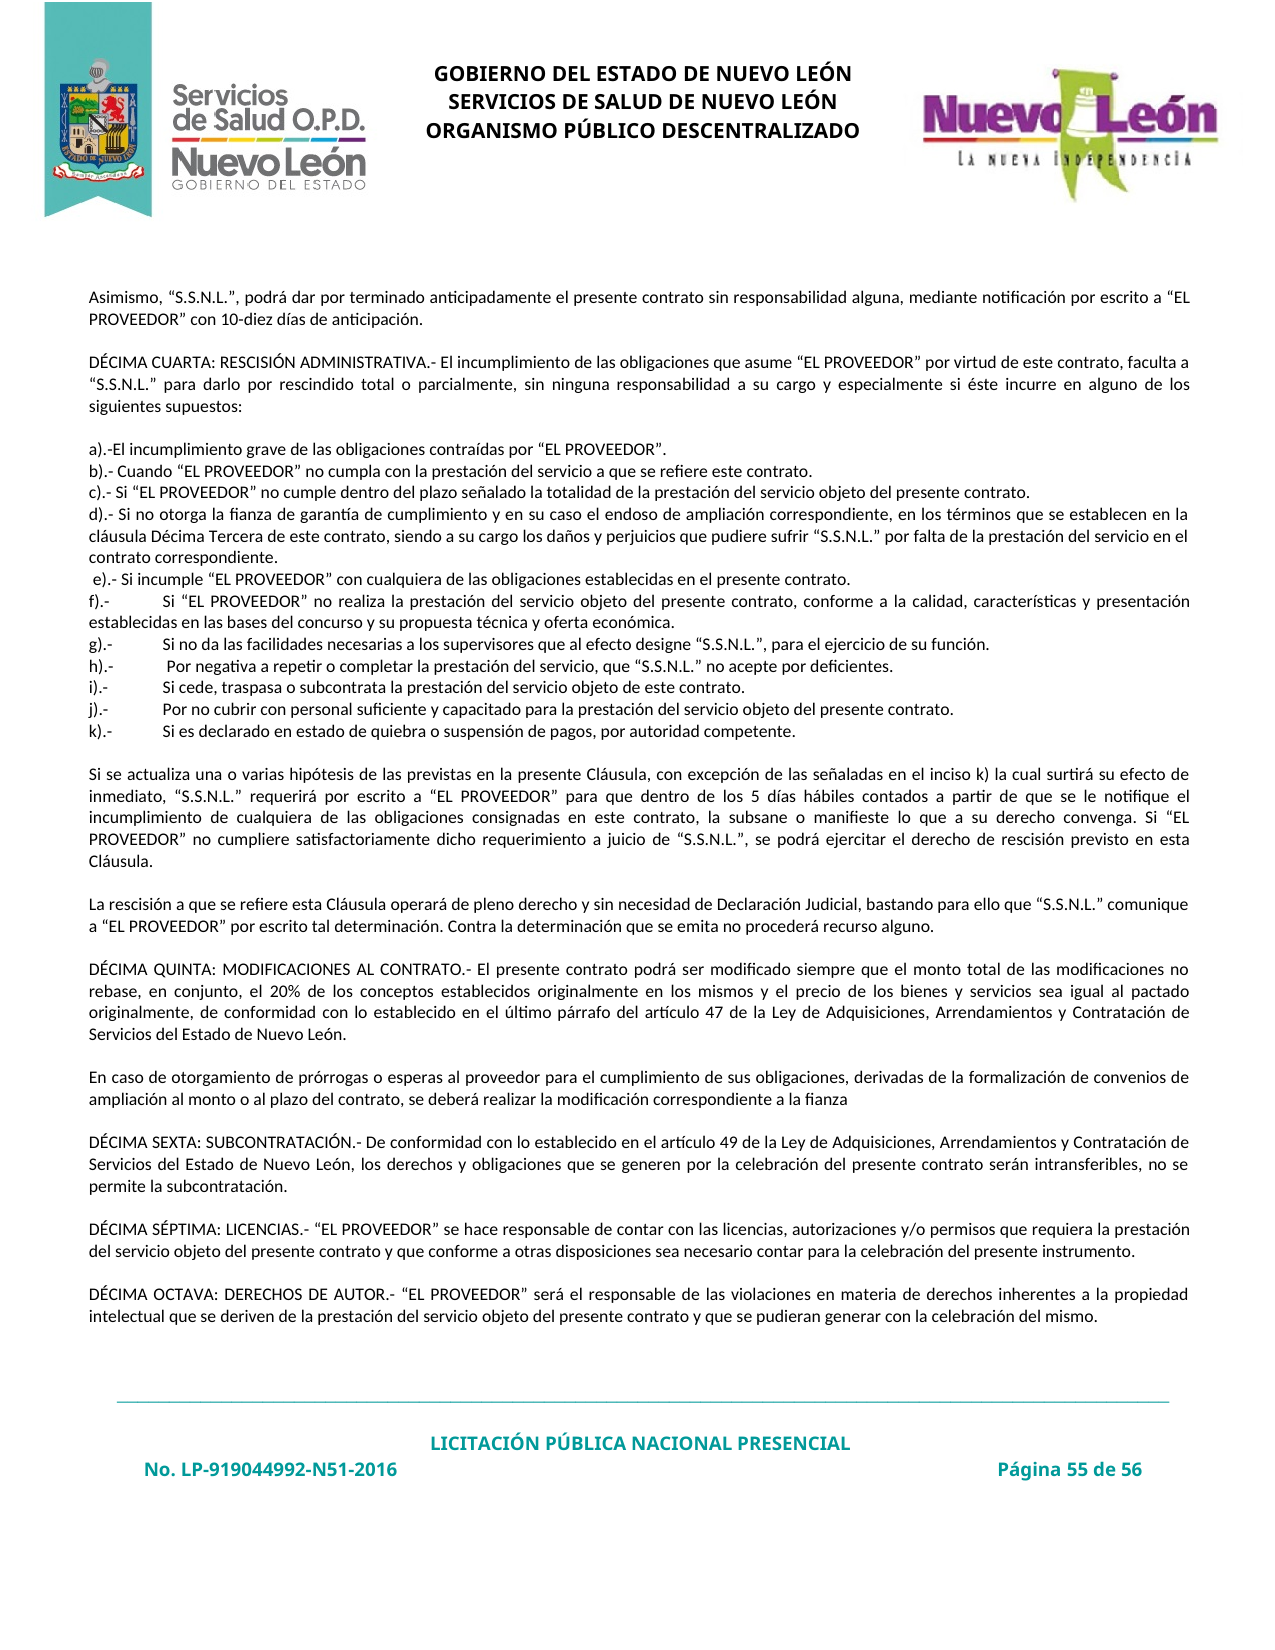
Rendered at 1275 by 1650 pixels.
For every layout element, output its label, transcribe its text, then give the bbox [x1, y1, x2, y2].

text DÉCIMA QUINTA: MODIFICACIONES AL CONTRATO.- El presente contrato podrá ser modificado siempre que el monto total de las modificaciones no rebase, en conjunto, el 20% de los conceptos establecidos originalmente en los mismos y el precio de los bienes y servicios sea igual al pactado originalmente, de conformidad con lo establecido en el último párrafo del artículo 47 de la Ley de Adquisiciones, Arrendamientos y Contratación de Servicios del Estado de Nuevo León. [89, 958, 1192, 1045]
text h).- Por negativa a repetir o completar la prestación del servicio, que “S.S.N.L.” no acepte por deficientes. [89, 655, 1192, 676]
text g).- Si no da las facilidades necesarias a los supervisores que al efecto designe “S.S.N.L.”, para el ejercicio de su función. [89, 633, 1192, 655]
text DÉCIMA OCTAVA: DERECHOS DE AUTOR.- “EL PROVEEDOR” será el responsable de las violaciones en materia de derechos inherentes a la propiedad intelectual que se deriven de la prestación del servicio objeto del presente contrato y que se pudieran generar con la celebración del mismo. [89, 1283, 1192, 1326]
text b).- Cuando “EL PROVEEDOR” no cumpla con la prestación del servicio a que se refiere este contrato. [89, 460, 1192, 481]
text a).-El incumplimiento grave de las obligaciones contraídas por “EL PROVEEDOR”. [89, 438, 1192, 460]
text e).- Si incumple “EL PROVEEDOR” con cualquiera de las obligaciones establecidas en el presente contrato. [89, 568, 1192, 590]
text c).- Si “EL PROVEEDOR” no cumple dentro del plazo señalado la totalidad de la prestación del servicio objeto del presente contrato. [89, 481, 1192, 503]
text Asimismo, “S.S.N.L.”, podrá dar por terminado anticipadamente el presente contrato sin responsabilidad alguna, mediante notificación por escrito a “EL PROVEEDOR” con 10-diez días de anticipación. [89, 286, 1192, 330]
text k).- Si es declarado en estado de quiebra o suspensión de pagos, por autoridad competente. [89, 720, 1192, 741]
text Si se actualiza una o varias hipótesis de las previstas en la presente Cláusula, con excepción de las señaladas en el inciso k) la cual surtirá su efecto de inmediato, “S.S.N.L.” requerirá por escrito a “EL PROVEEDOR” para que dentro de los 5 días hábiles contados a partir de que se le notifique el incumplimiento de cualquiera de las obligaciones consignadas en este contrato, la subsane o manifieste lo que a su derecho convenga. Si “EL PROVEEDOR” no cumpliere satisfactoriamente dicho requerimiento a juicio de “S.S.N.L.”, se podrá ejercitar el derecho de rescisión previsto en esta Cláusula. [89, 763, 1192, 871]
text En caso de otorgamiento de prórrogas o esperas al proveedor para el cumplimiento de sus obligaciones, derivadas de la formalización de convenios de ampliación al monto o al plazo del contrato, se deberá realizar la modificación correspondiente a la fianza [89, 1066, 1192, 1110]
text DÉCIMA SEXTA: SUBCONTRATACIÓN.- De conformidad con lo establecido en el artículo 49 de la Ley de Adquisiciones, Arrendamientos y Contratación de Servicios del Estado de Nuevo León, los derechos y obligaciones que se generen por la celebración del presente contrato serán intransferibles, no se permite la subcontratación. [89, 1131, 1192, 1196]
text f).- Si “EL PROVEEDOR” no realiza la prestación del servicio objeto del presente contrato, conforme a la calidad, características y presentación establecidas en las bases del concurso y su propuesta técnica y oferta económica. [89, 590, 1192, 633]
text j).- Por no cubrir con personal suficiente y capacitado para la prestación del servicio objeto del presente contrato. [89, 698, 1192, 720]
text i).- Si cede, traspasa o subcontrata la prestación del servicio objeto de este contrato. [89, 676, 1192, 698]
picture [15, 2, 1249, 229]
text DÉCIMA CUARTA: RESCISIÓN ADMINISTRATIVA.- El incumplimiento de las obligaciones que asume “EL PROVEEDOR” por virtud de este contrato, faculta a “S.S.N.L.” para darlo por rescindido total o parcialmente, sin ninguna responsabilidad a su cargo y especialmente si éste incurre en alguno de los siguientes supuestos: [89, 351, 1192, 416]
text DÉCIMA SÉPTIMA: LICENCIAS.- “EL PROVEEDOR” se hace responsable de contar con las licencias, autorizaciones y/o permisos que requiera la prestación del servicio objeto del presente contrato y que conforme a otras disposiciones sea necesario contar para la celebración del presente instrumento. [89, 1218, 1192, 1261]
text La rescisión a que se refiere esta Cláusula operará de pleno derecho y sin necesidad de Declaración Judicial, bastando para ello que “S.S.N.L.” comunique a “EL PROVEEDOR” por escrito tal determinación. Contra la determinación que se emita no procederá recurso alguno. [89, 893, 1192, 936]
text d).- Si no otorga la fianza de garantía de cumplimiento y en su caso el endoso de ampliación correspondiente, en los términos que se establecen en la cláusula Décima Tercera de este contrato, siendo a su cargo los daños y perjuicios que pudiere sufrir “S.S.N.L.” por falta de la prestación del servicio en el contrato correspondiente. [89, 503, 1192, 568]
